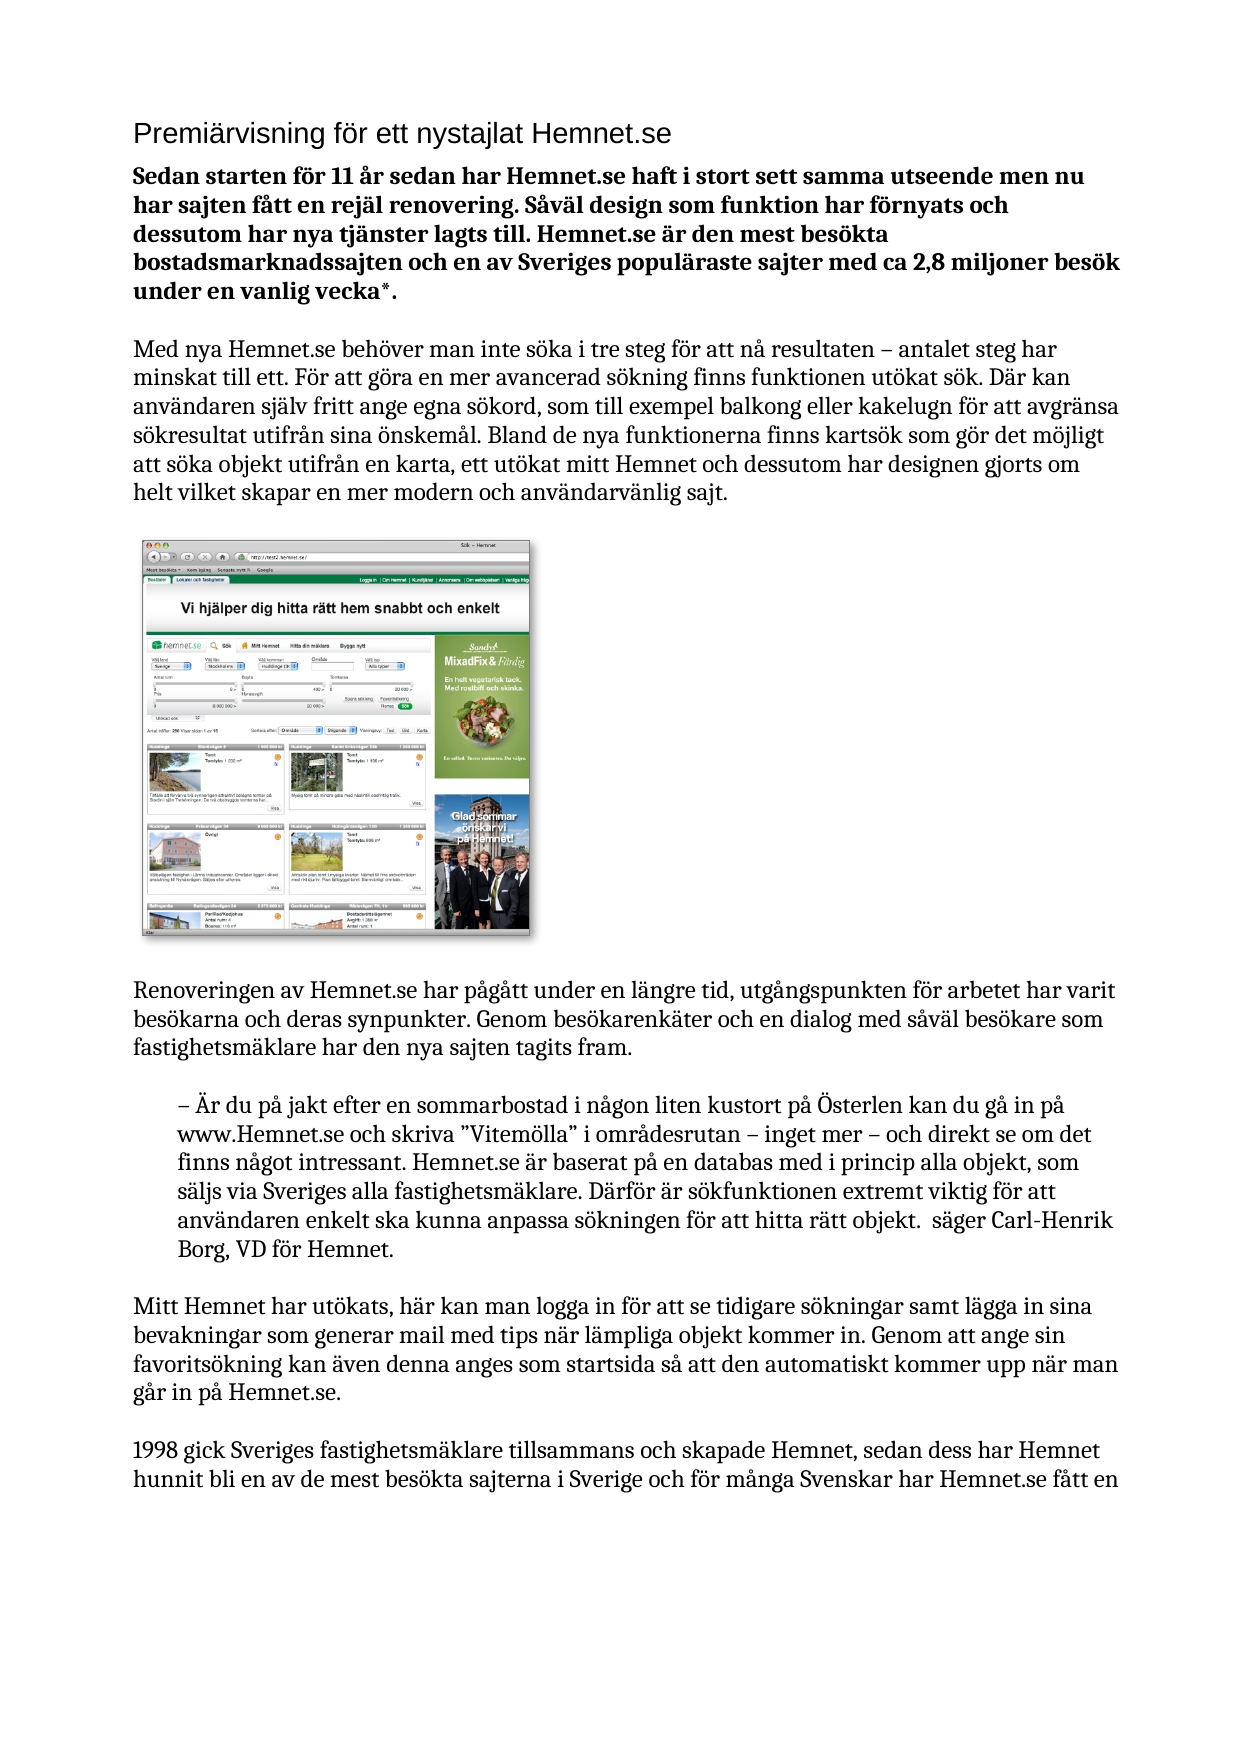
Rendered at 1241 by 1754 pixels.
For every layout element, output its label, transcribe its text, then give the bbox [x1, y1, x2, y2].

text Sedan starten för 11 år sedan har Hemnet.se haft i stort sett samma utseende men nu har sajten fått en rejäl renovering. Såväl design som funktion har förnyats och dessutom har nya tjänster lagts till. Hemnet.se är den mest besökta bostadsmarknadssajten och en av Sveriges populäraste sajter med ca 2,8 miljoner besök under en vanlig vecka*. [133, 162, 1123, 306]
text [133, 1436, 1123, 1493]
text Mitt Hemnet har utökats, här kan man logga in för att se tidigare sökningar samt lägga in sina bevakningar som generar mail med tips när lämpliga objekt kommer in. Genom att ange sin favoritsökning kan även denna anges som startsida så att den automatiskt kommer upp när man går in på Hemnet.se. [133, 1292, 1123, 1407]
text Premiärvisning för ett nystajlat Hemnet.se [133, 116, 1123, 149]
picture [143, 541, 529, 935]
text Med nya Hemnet.se behöver man inte söka i tre steg för att nå resultaten – antalet steg har minskat till ett. För att göra en mer avancerad sökning finns funktionen utökat sök. Där kan användaren själv fritt ange egna sökord, som till exempel balkong eller kakelugn för att avgränsa sökresultat utifrån sina önskemål. Bland de nya funktionerna finns kartsök som gör det möjligt att söka objekt utifrån en karta, ett utökat mitt Hemnet och dessutom har designen gjorts om helt vilket skapar en mer modern och användarvänlig sajt. [133, 334, 1123, 507]
text – Är du på jakt efter en sommarbostad i någon liten kustort på Österlen kan du gå in på www.Hemnet.se och skriva ”Vitemölla” i områdesrutan – inget mer – och direkt se om det finns något intressant. Hemnet.se är baserat på en databas med i princip alla objekt, som säljs via Sveriges alla fastighetsmäklare. Därför är sökfunktionen extremt viktig för att användaren enkelt ska kunna anpassa sökningen för att hitta rätt objekt. säger Carl-Henrik Borg, VD för Hemnet. [177, 1091, 1123, 1263]
text Renoveringen av Hemnet.se har pågått under en längre tid, utgångspunkten för arbetet har varit besökarna och deras synpunkter. Genom besökarenkäter och en dialog med såväl besökare som fastighetsmäklare har den nya sajten tagits fram. [133, 976, 1123, 1062]
